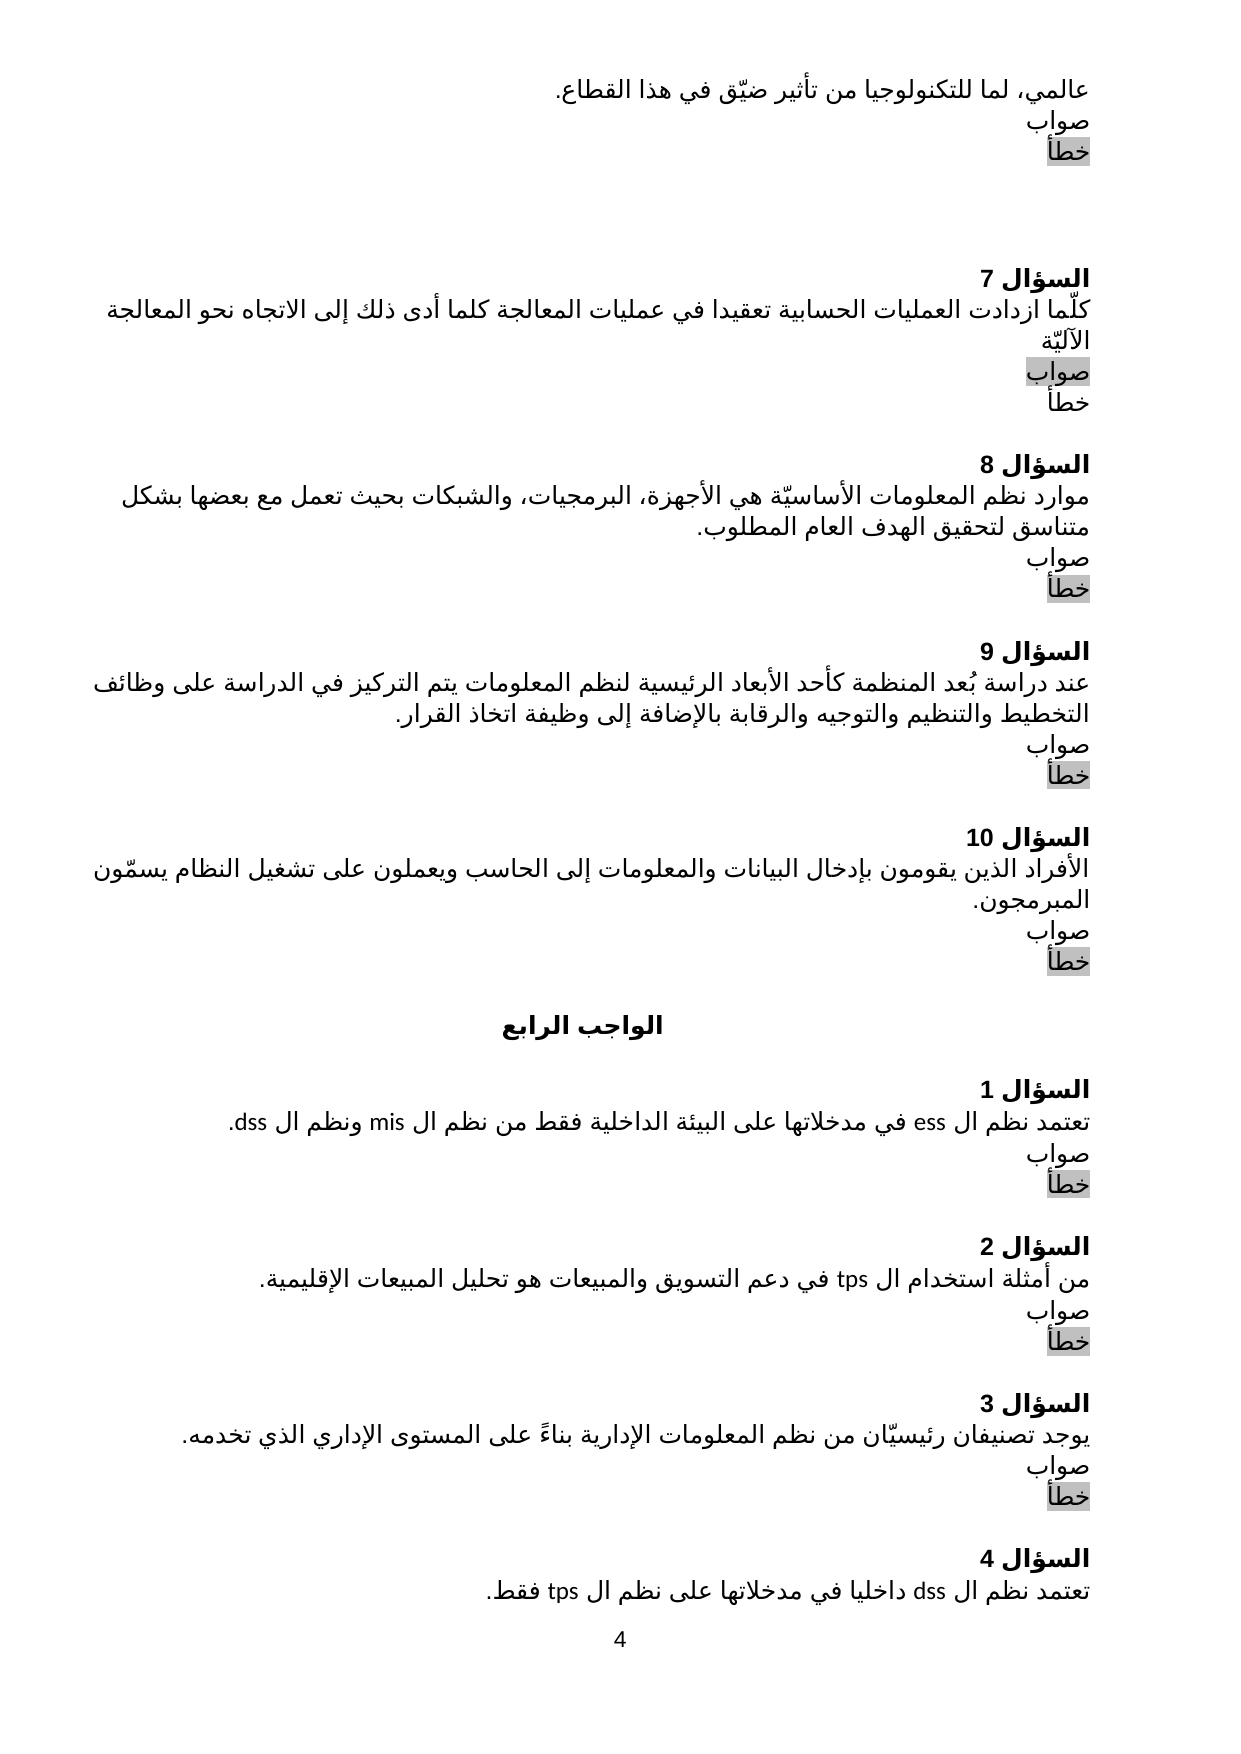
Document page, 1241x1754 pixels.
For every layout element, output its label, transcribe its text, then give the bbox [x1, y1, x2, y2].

list الواجب الرابع [75, 1011, 1090, 1040]
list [75, 75, 1090, 196]
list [75, 1075, 1090, 1606]
list السؤال 7 كلّما ازدادت العمليات الحسابية تعقيدا في عمليات المعالجة كلما أدى ذلك إلى الاتجاه نحو المعالجة الآليّة صواب خطأ السؤال 8 موارد نظم المعلومات الأساسيّة هي الأجهزة، البرمجيات، والشبكات بحيث تعمل مع بعضها بشكل متناسق لتحقيق الهدف العام المطلوب. صواب خطأ السؤال 9 عند دراسة بُعد المنظمة كأحد الأبعاد الرئيسية لنظم المعلومات يتم التركيز في الدراسة على وظائف التخطيط والتنظيم والتوجيه والرقابة بالإضافة إلى وظيفة اتخاذ القرار. صواب خطأ السؤال 10 الأفراد الذين يقومون بإدخال البيانات والمعلومات إلى الحاسب ويعملون على تشغيل النظام يسمّون المبرمجون. صواب خطأ [75, 264, 1090, 976]
